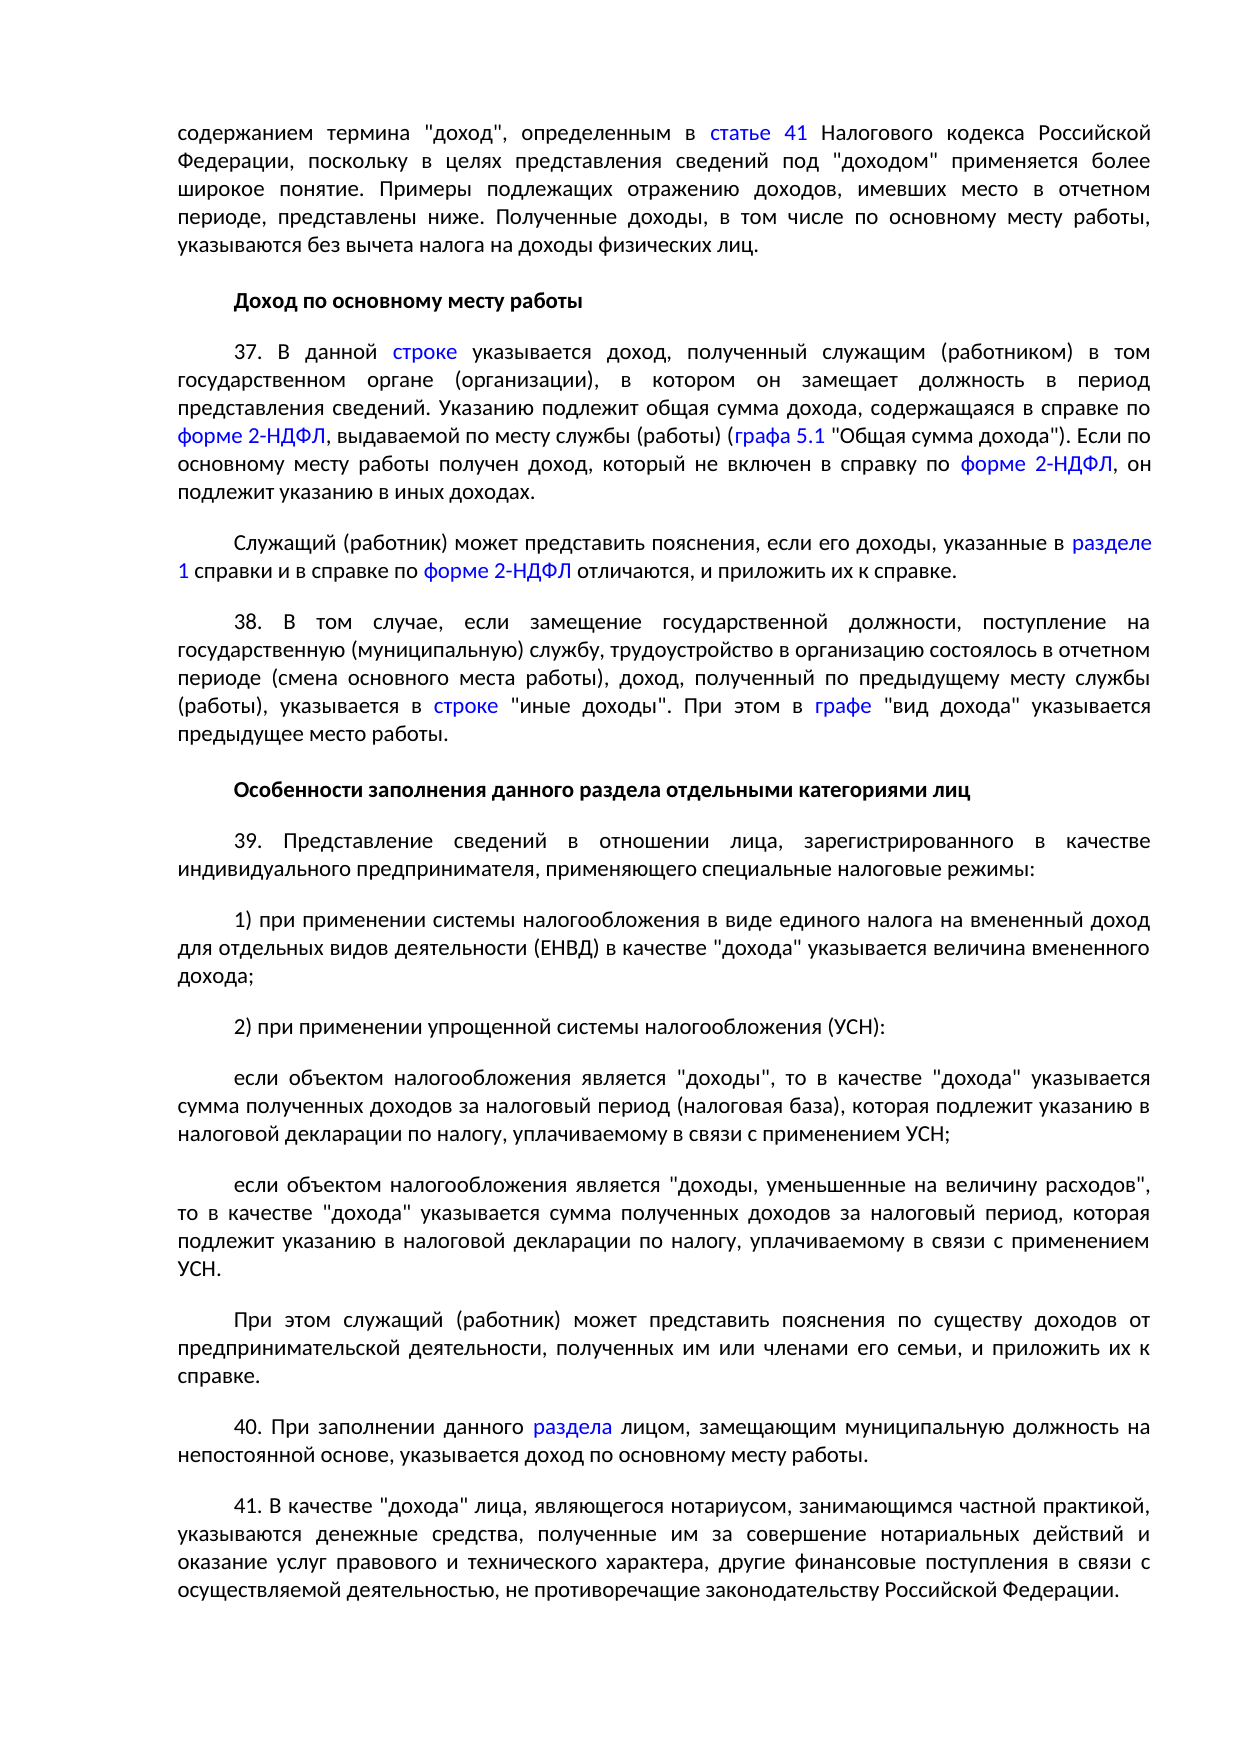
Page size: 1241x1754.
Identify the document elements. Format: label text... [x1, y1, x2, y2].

text 2) при применении упрощенной системы налогообложения (УСН): [177, 1012, 1152, 1040]
text если объектом налогообложения является "доходы, уменьшенные на величину расходов", то в качестве "дохода" указывается сумма полученных доходов за налоговый период, которая подлежит указанию в налоговой декларации по налогу, уплачиваемому в связи с применением УСН. [177, 1170, 1152, 1282]
text 39. Представление сведений в отношении лица, зарегистрированного в качестве индивидуального предпринимателя, применяющего специальные налоговые режимы: [177, 826, 1152, 882]
title Особенности заполнения данного раздела отдельными категориями лиц [177, 775, 1152, 803]
text 38. В том случае, если замещение государственной должности, поступление на государственную (муниципальную) службу, трудоустройство в организацию состоялось в отчетном периоде (смена основного места работы), доход, полученный по предыдущему месту службы (работы), указывается в строке "иные доходы". При этом в графе "вид дохода" указывается предыдущее место работы. [177, 607, 1152, 747]
text если объектом налогообложения является "доходы", то в качестве "дохода" указывается сумма полученных доходов за налоговый период (налоговая база), которая подлежит указанию в налоговой декларации по налогу, уплачиваемому в связи с применением УСН; [177, 1063, 1152, 1147]
text 40. При заполнении данного раздела лицом, замещающим муниципальную должность на непостоянной основе, указывается доход по основному месту работы. [177, 1412, 1152, 1468]
text Служащий (работник) может представить пояснения, если его доходы, указанные в разделе 1 справки и в справке по форме 2-НДФЛ отличаются, и приложить их к справке. [177, 528, 1152, 584]
text При этом служащий (работник) может представить пояснения по существу доходов от предпринимательской деятельности, полученных им или членами его семьи, и приложить их к справке. [177, 1305, 1152, 1389]
text 37. В данной строке указывается доход, полученный служащим (работником) в том государственном органе (организации), в котором он замещает должность в период представления сведений. Указанию подлежит общая сумма дохода, содержащаяся в справке по форме 2-НДФЛ, выдаваемой по месту службы (работы) (графа 5.1 "Общая сумма дохода"). Если по основному месту работы получен доход, который не включен в справку по форме 2-НДФЛ, он подлежит указанию в иных доходах. [177, 337, 1152, 505]
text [177, 118, 1152, 258]
text 41. В качестве "дохода" лица, являющегося нотариусом, занимающимся частной практикой, указываются денежные средства, полученные им за совершение нотариальных действий и оказание услуг правового и технического характера, другие финансовые поступления в связи с осуществляемой деятельностью, не противоречащие законодательству Российской Федерации. [177, 1491, 1152, 1603]
text 1) при применении системы налогообложения в виде единого налога на вмененный доход для отдельных видов деятельности (ЕНВД) в качестве "дохода" указывается величина вмененного дохода; [177, 905, 1152, 989]
title Доход по основному месту работы [177, 286, 1152, 314]
